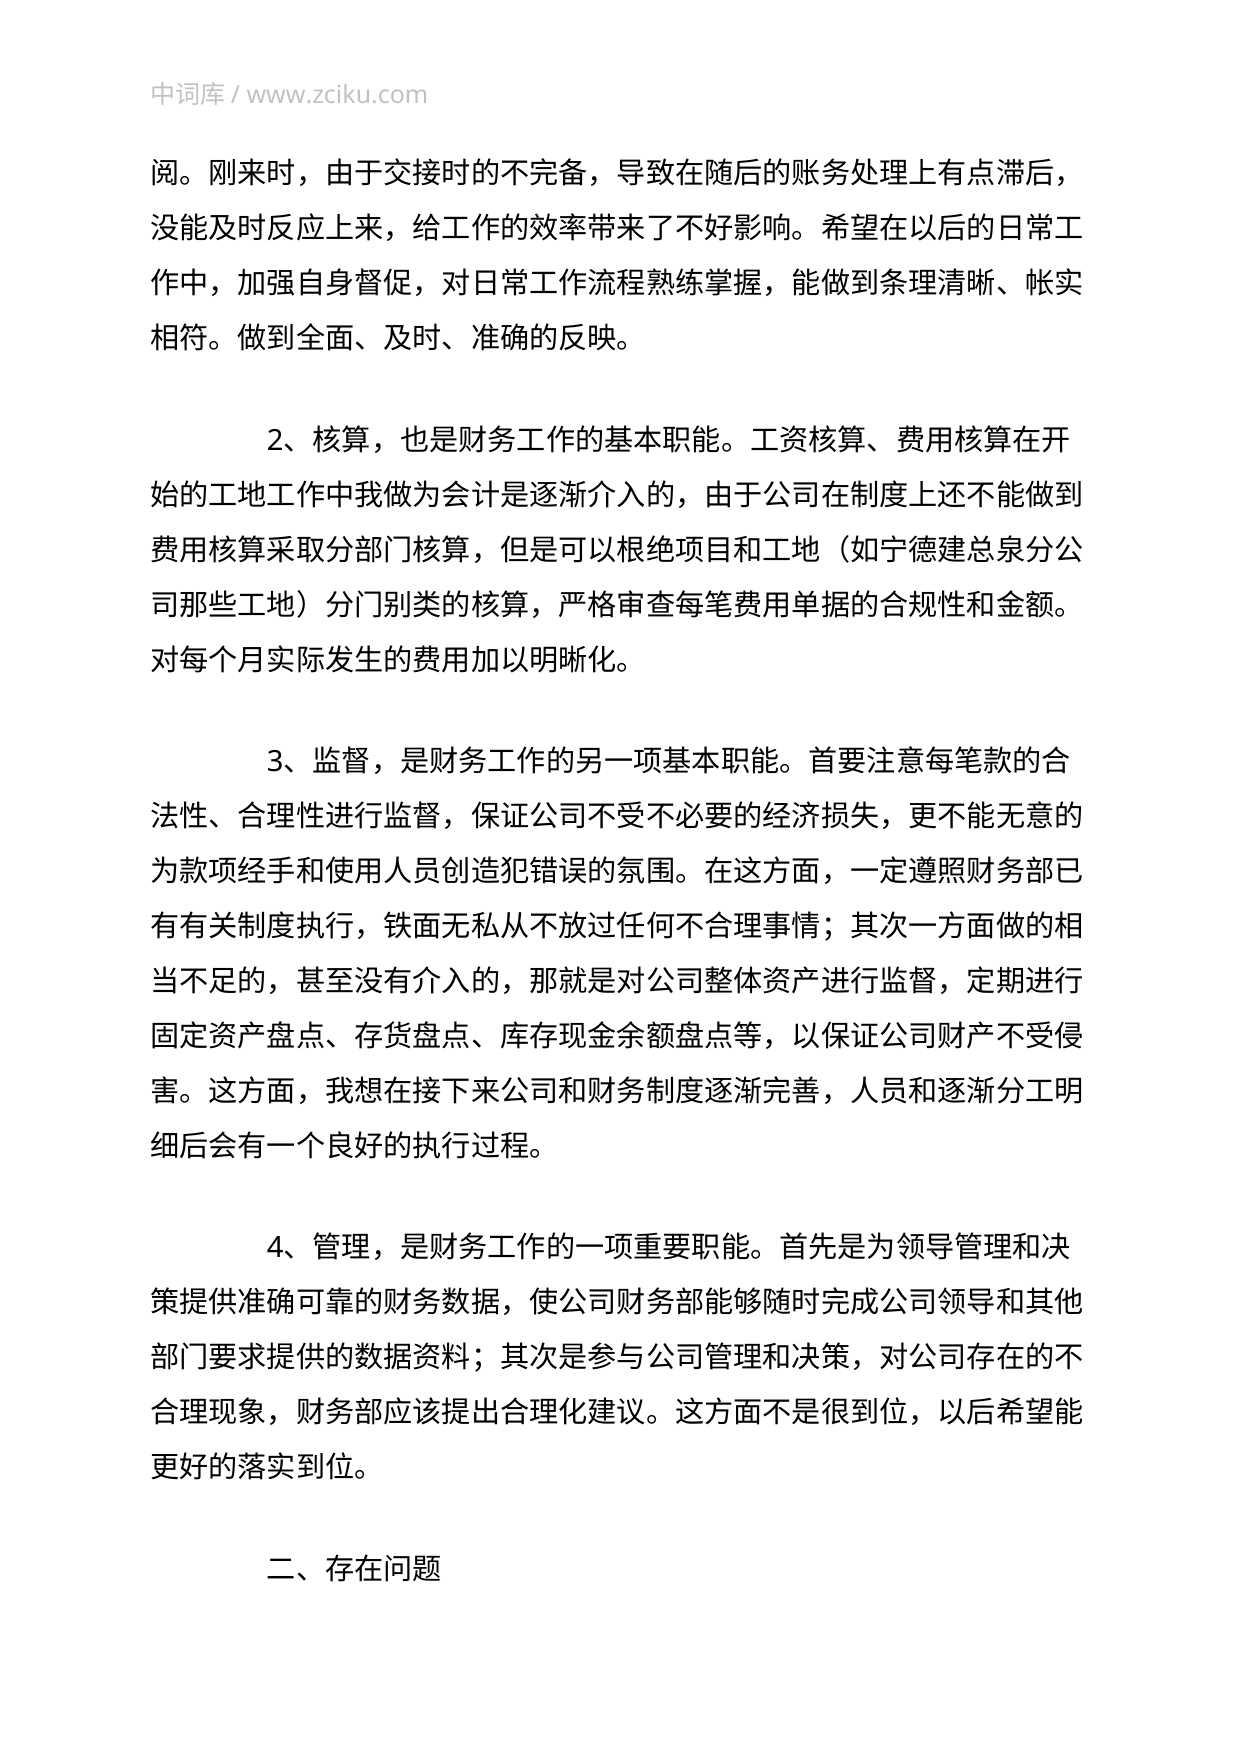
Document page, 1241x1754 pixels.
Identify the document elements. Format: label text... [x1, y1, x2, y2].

text 4、管理，是财务工作的一项重要职能。首先是为领导管理和决策提供准确可靠的财务数据，使公司财务部能够随时完成公司领导和其他部门要求提供的数据资料；其次是参与公司管理和决策，对公司存在的不合理现象，财务部应该提出合理化建议。这方面不是很到位，以后希望能更好的落实到位。 [150, 1224, 1090, 1486]
text 2、核算，也是财务工作的基本职能。工资核算、费用核算在开始的工地工作中我做为会计是逐渐介入的，由于公司在制度上还不能做到费用核算采取分部门核算，但是可以根绝项目和工地（如宁德建总泉分公司那些工地）分门别类的核算，严格审查每笔费用单据的合规性和金额。对每个月实际发生的费用加以明晰化。 [150, 416, 1090, 678]
text 3、监督，是财务工作的另一项基本职能。首要注意每笔款的合法性、合理性进行监督，保证公司不受不必要的经济损失，更不能无意的为款项经手和使用人员创造犯错误的氛围。在这方面，一定遵照财务部已有有关制度执行，铁面无私从不放过任何不合理事情；其次一方面做的相当不足的，甚至没有介入的，那就是对公司整体资产进行监督，定期进行固定资产盘点、存货盘点、库存现金余额盘点等，以保证公司财产不受侵害。这方面，我想在接下来公司和财务制度逐渐完善，人员和逐渐分工明细后会有一个良好的执行过程。 [150, 738, 1090, 1164]
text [150, 150, 1090, 357]
text 二、存在问题 [150, 1546, 1090, 1588]
